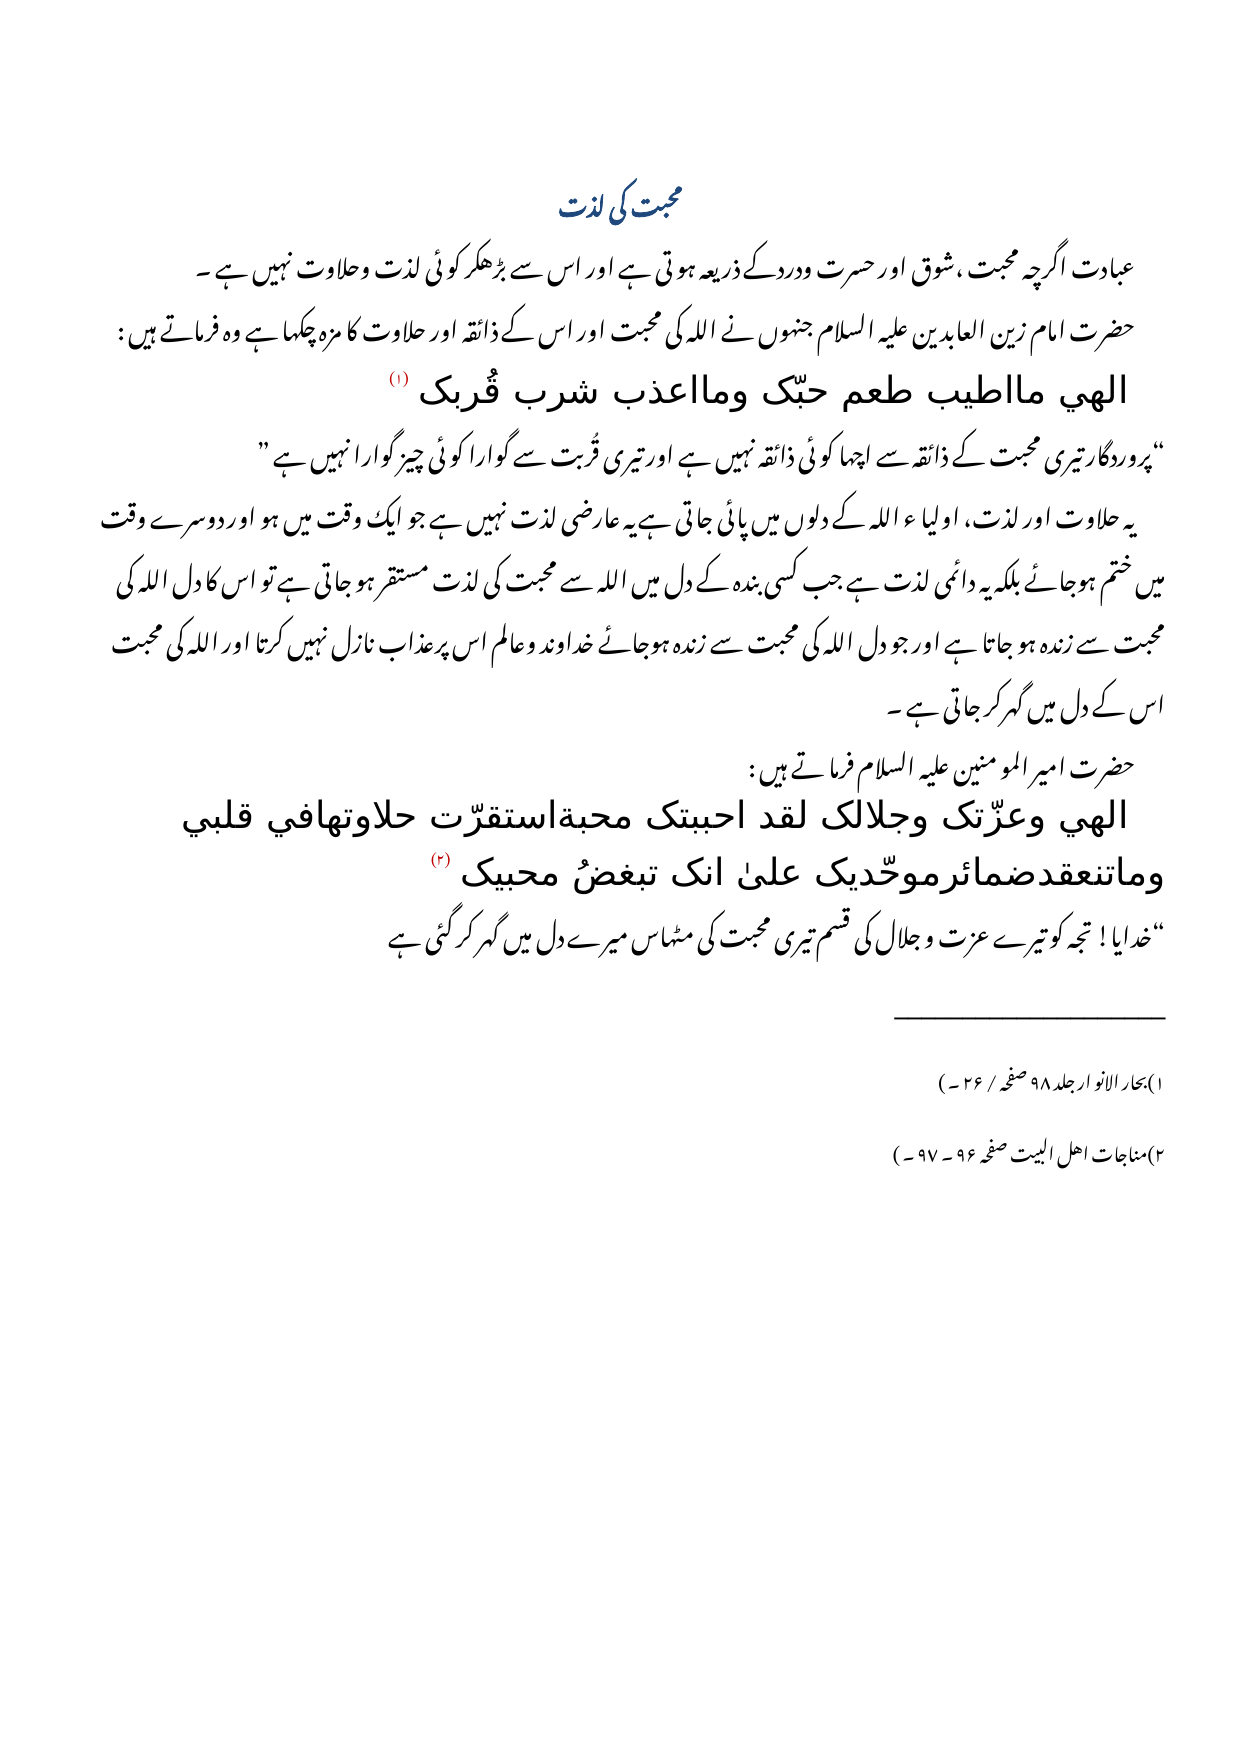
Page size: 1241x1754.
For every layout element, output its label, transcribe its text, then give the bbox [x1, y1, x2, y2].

text الهي وعزّتک وجلالک لقد احببتک محبةاستقرّت حلاوتهافي قلبي وماتنعقدضمائرموحّدیک علیٰ انک تبغضُ محبيک (٢) “خدایا! تجه کو تيرے عزت و جلال کی قسم تيری محبت کی مڻهاس ميرے دل ميں گهر کر گئی ہے [75, 794, 1165, 962]
text حضرت امام زین العابد ین عليہ السلام جنهوں نے الله کی محبت اور اس کے ذائقہ اور حلاوت کا مزہ چکها ہے وہ فرماتے ہيں : [75, 294, 1165, 356]
text ١)بحار الانو ار جلد ٩٨ صفحہ / ٢۶ ۔ ) [75, 1055, 1165, 1102]
text حضرت امير المو منين عليہ السلام فرما تے ہيں : [75, 731, 1165, 794]
text یہ حلاوت اور لذت، اوليا ء الله کے دلوں ميں پائی جاتی ہے یہ عارضی لذت نہيں ہے جو ایک وقت ميں ہو اور دوسرے وقت ميں ختم ہوجائے بلکہ یہ دائمی لذت ہے جب کسی بندہ کے دل ميں الله سے محبت کی لذت مستقر ہو جاتی ہے تو اس کا دل الله کی محبت سے زندہ ہو جاتا ہے اور جو دل الله کی محبت سے زندہ ہوجائے خداوند وعالم اس پرعذاب نازل نہيں کرتا اور الله کی محبت اس کے دل ميں گهرکر جاتی ہے ۔ [75, 481, 1165, 731]
text عبادت اگرچہ محبت ،شوق اور حسرت ودردکے ذریعہ ہو تی ہے اور اس سے بڑهکر کو ئی لذت وحلاوت نہيں ہے ۔ [75, 231, 1165, 294]
text ____________________ [75, 962, 1165, 1030]
text الهي مااطيب طعم حبّک ومااعذب شرب قُربک (١) “پروردگار تيری محبت کے ذائقہ سے اچها کو ئی ذائقہ نہيں ہے اور تيری قُربت سے گوارا کو ئی چيز گوارا نہيں ہے ” [75, 356, 1165, 481]
subtitle محبت کی لذت [75, 169, 1165, 231]
text ٢)مناجات اهل البيت صفحہ ٩۶ ۔ ٩٧ ۔ ) [75, 1127, 1165, 1174]
